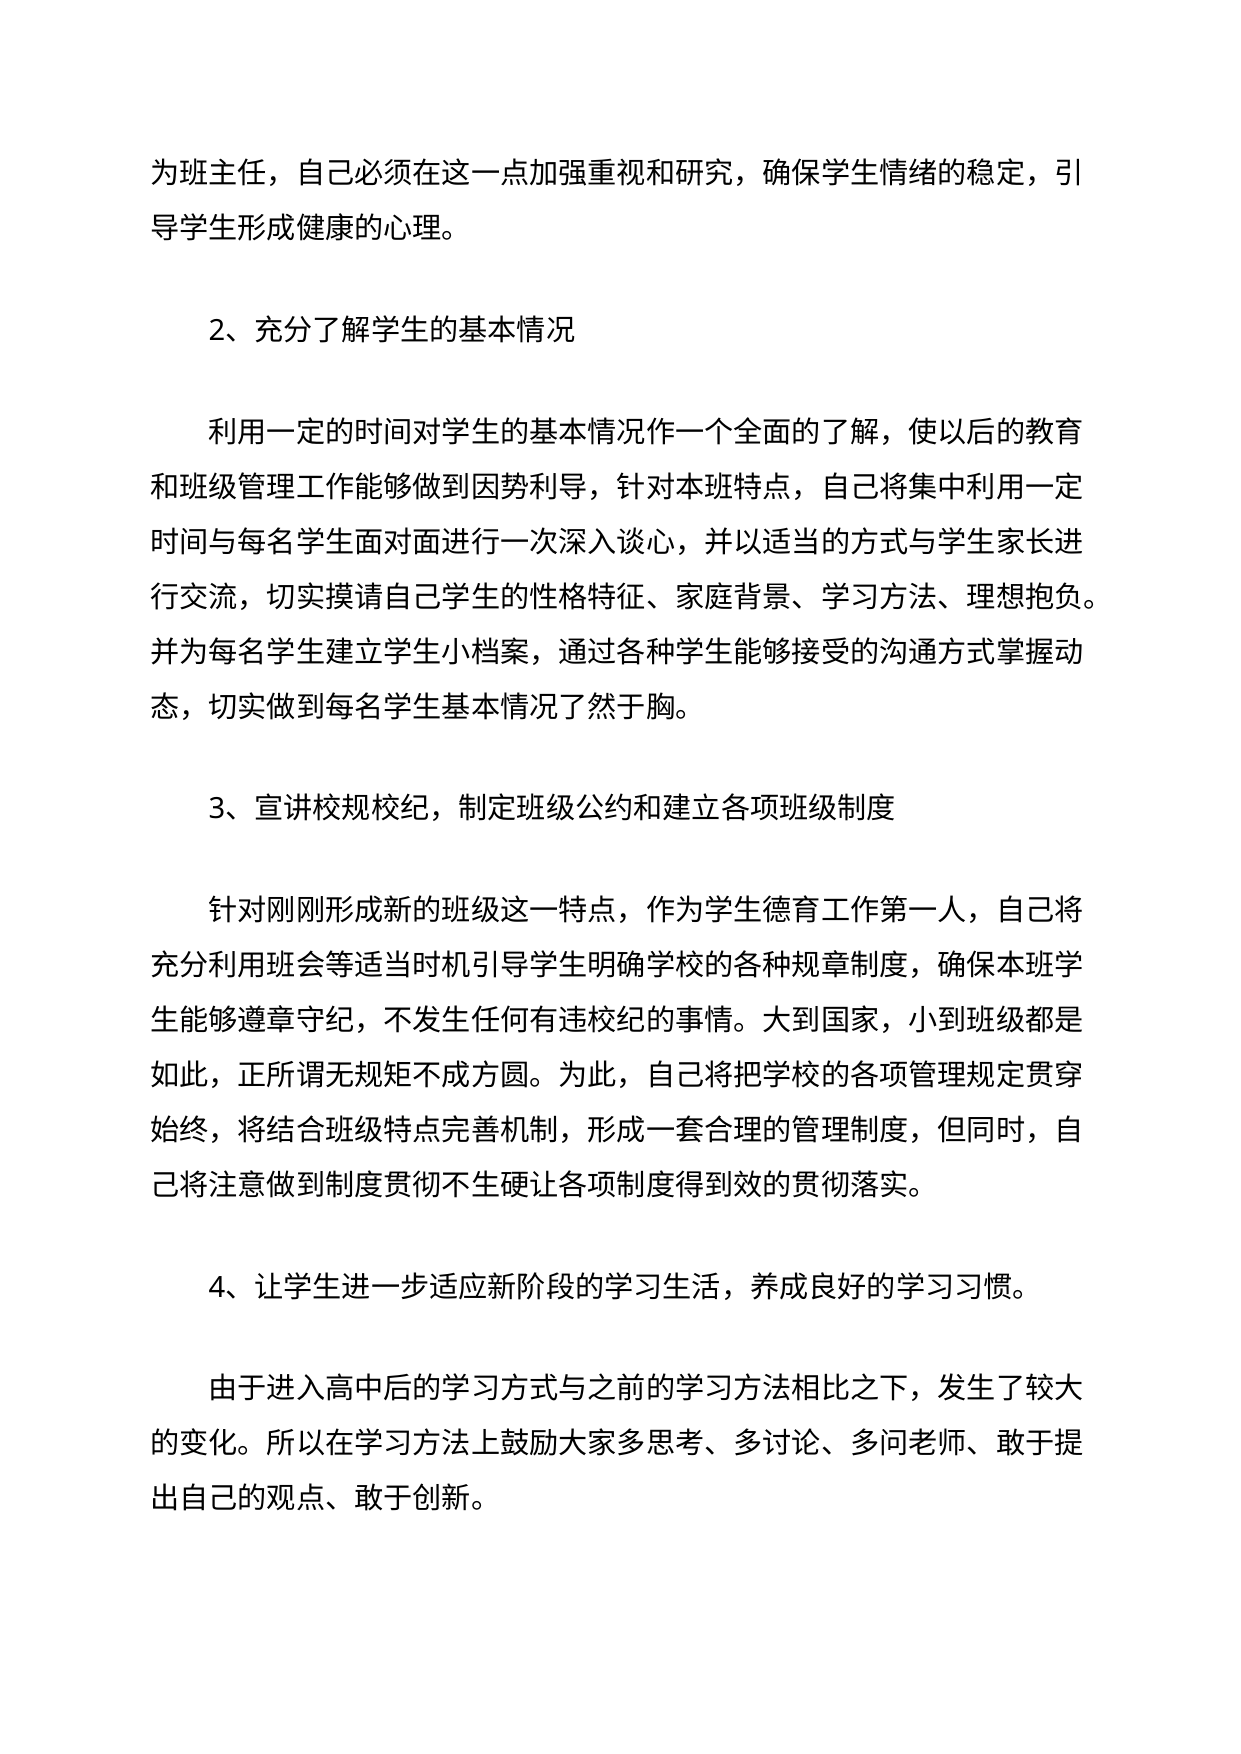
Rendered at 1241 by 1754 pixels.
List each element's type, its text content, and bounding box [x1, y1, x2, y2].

text 针对刚刚形成新的班级这一特点，作为学生德育工作第一人，自己将充分利用班会等适当时机引导学生明确学校的各种规章制度，确保本班学生能够遵章守纪，不发生任何有违校纪的事情。大到国家，小到班级都是如此，正所谓无规矩不成方圆。为此，自己将把学校的各项管理规定贯穿始终，将结合班级特点完善机制，形成一套合理的管理制度，但同时，自己将注意做到制度贯彻不生硬让各项制度得到效的贯彻落实。 [150, 887, 1090, 1204]
text 2、充分了解学生的基本情况 [150, 307, 1090, 349]
text 3、宣讲校规校纪，制定班级公约和建立各项班级制度 [150, 785, 1090, 827]
text 利用一定的时间对学生的基本情况作一个全面的了解，使以后的教育和班级管理工作能够做到因势利导，针对本班特点，自己将集中利用一定时间与每名学生面对面进行一次深入谈心，并以适当的方式与学生家长进行交流，切实摸请自己学生的性格特征、家庭背景、学习方法、理想抱负。并为每名学生建立学生小档案，通过各种学生能够接受的沟通方式掌握动态，切实做到每名学生基本情况了然于胸。 [150, 409, 1090, 725]
text 4、让学生进一步适应新阶段的学习生活，养成良好的学习习惯。 [150, 1263, 1090, 1306]
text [150, 150, 1090, 247]
text 由于进入高中后的学习方式与之前的学习方法相比之下，发生了较大的变化。所以在学习方法上鼓励大家多思考、多讨论、多问老师、敢于提出自己的观点、敢于创新。 [150, 1365, 1090, 1517]
